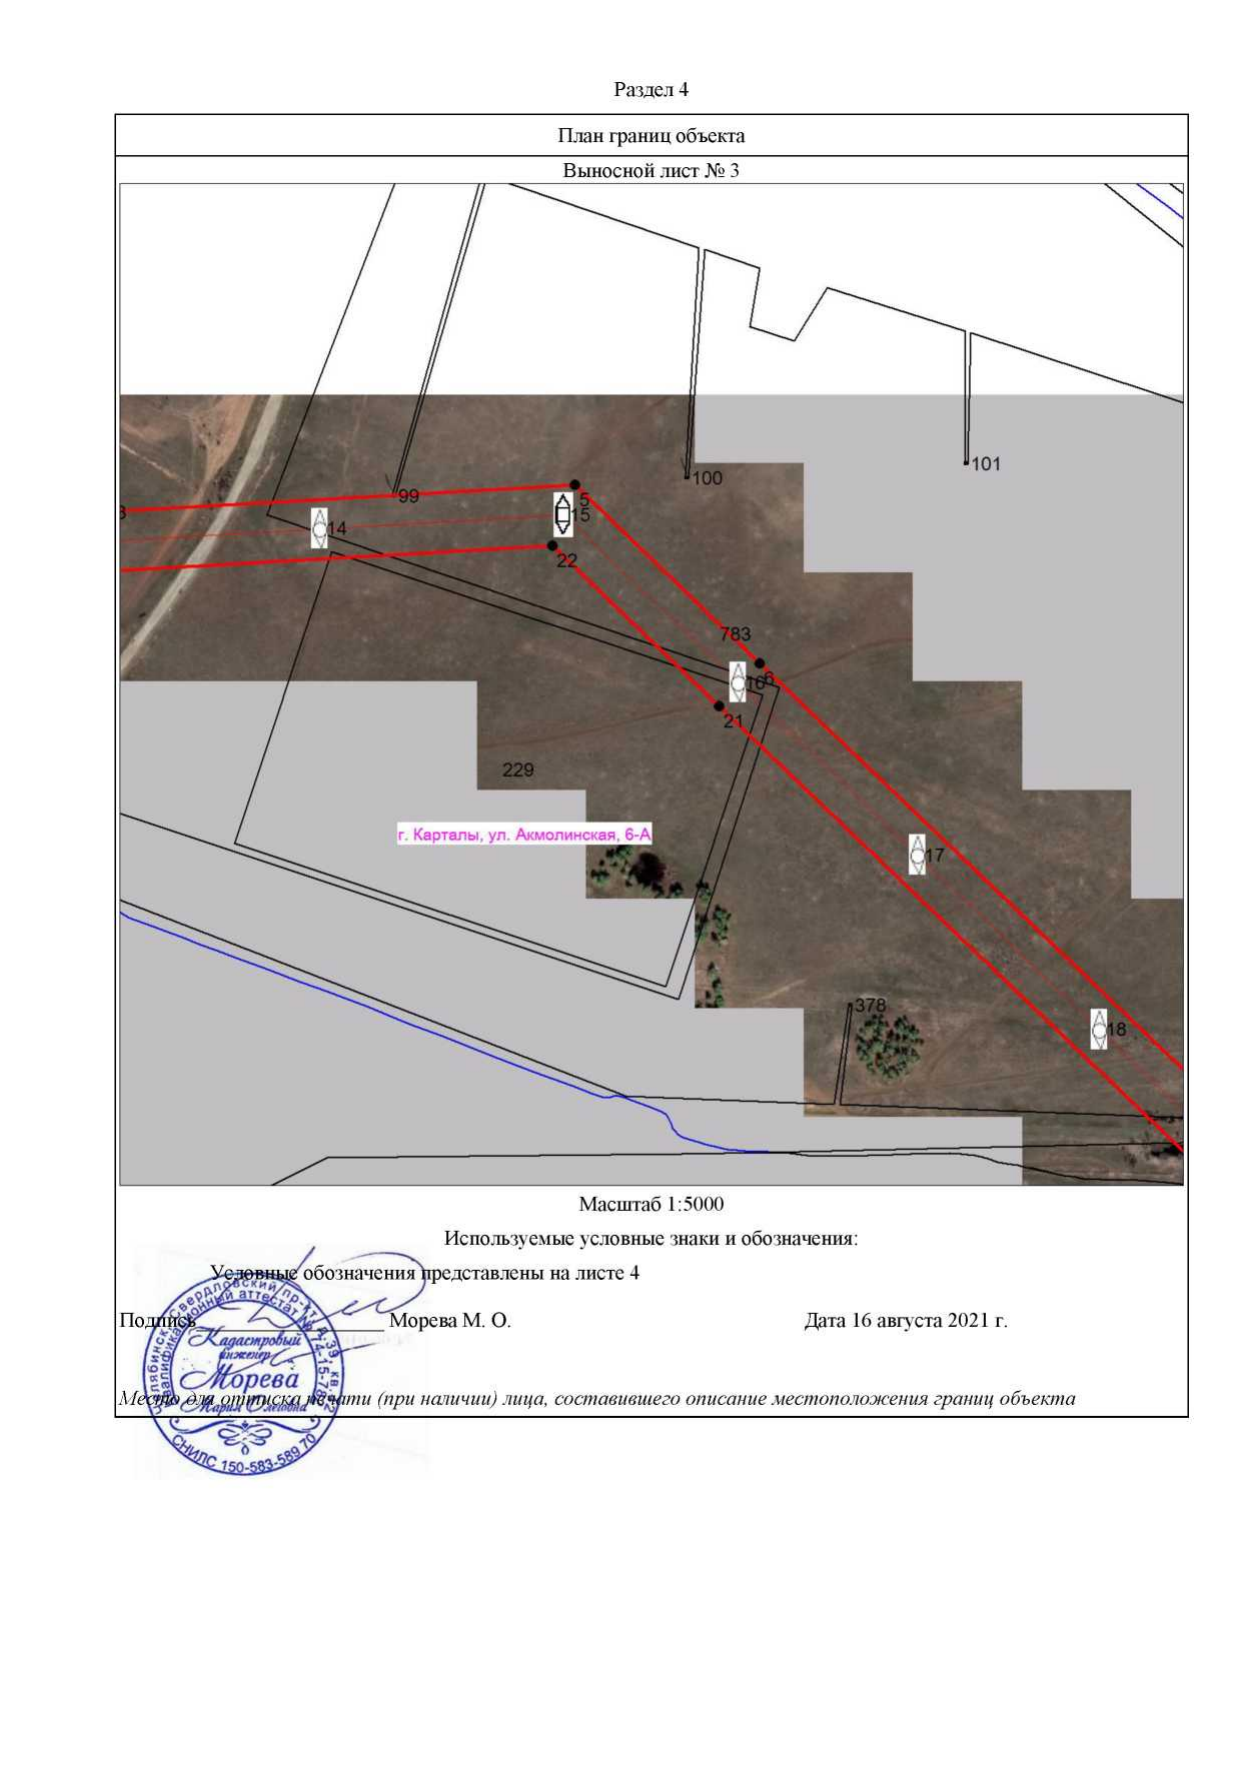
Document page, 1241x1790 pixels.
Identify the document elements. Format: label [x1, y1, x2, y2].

picture [81, 31, 1213, 1541]
